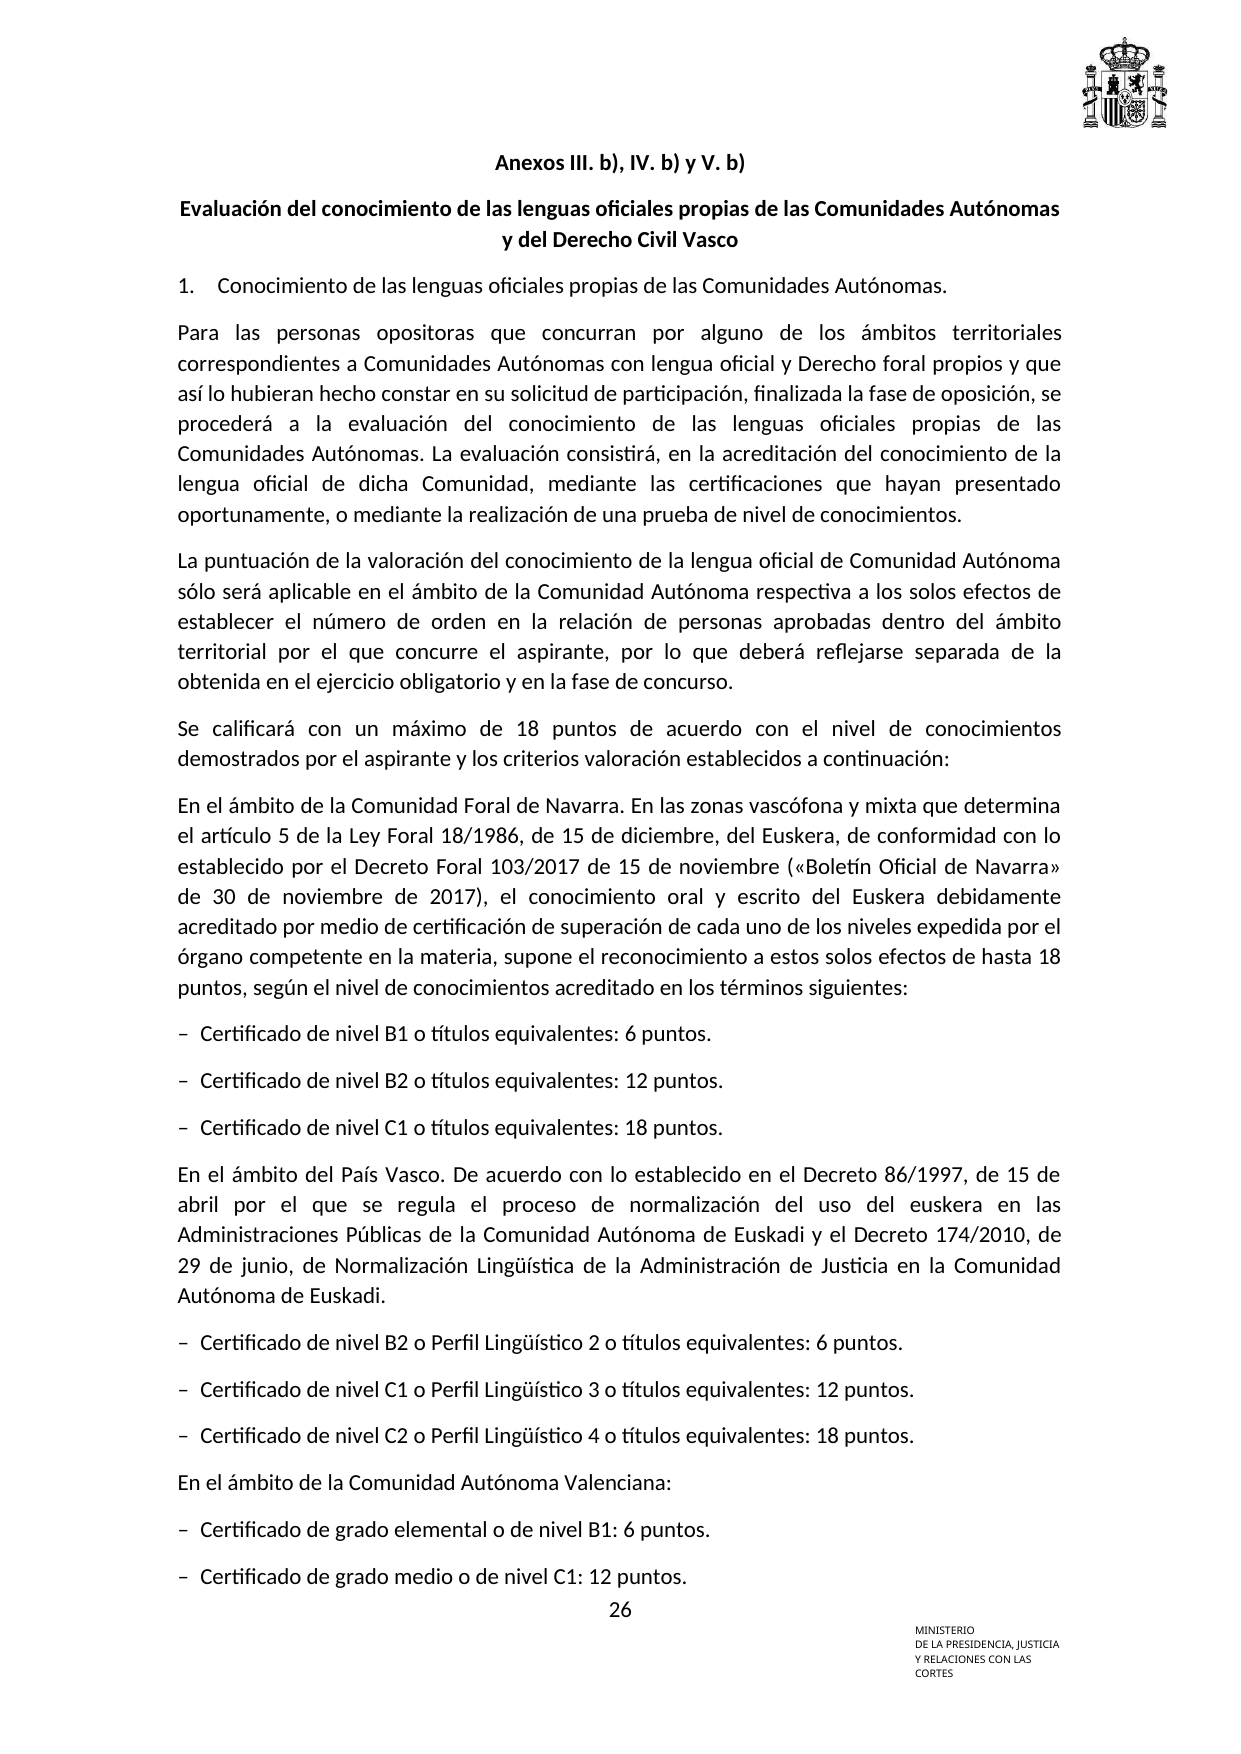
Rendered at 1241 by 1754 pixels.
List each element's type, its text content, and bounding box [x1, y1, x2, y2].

text – Certificado de nivel C2 o Perfil Lingüístico 4 o títulos equivalentes: 18 puntos. [177, 1422, 1063, 1449]
text En el ámbito de la Comunidad Foral de Navarra. En las zonas vascófona y mixta que determina el artículo 5 de la Ley Foral 18/1986, de 15 de diciembre, del Euskera, de conformidad con lo establecido por el Decreto Foral 103/2017 de 15 de noviembre («Boletín Oficial de Navarra» de 30 de noviembre de 2017), el conocimiento oral y escrito del Euskera debidamente acreditado por medio de certificación de superación de cada uno de los niveles expedida por el órgano competente en la materia, supone el reconocimiento a estos solos efectos de hasta 18 puntos, según el nivel de conocimientos acreditado en los términos siguientes: [177, 791, 1063, 1001]
text En el ámbito del País Vasco. De acuerdo con lo establecido en el Decreto 86/1997, de 15 de abril por el que se regula el proceso de normalización del uso del euskera en las Administraciones Públicas de la Comunidad Autónoma de Euskadi y el Decreto 174/2010, de 29 de junio, de Normalización Lingüística de la Administración de Justicia en la Comunidad Autónoma de Euskadi. [177, 1160, 1063, 1309]
text – Certificado de nivel C1 o títulos equivalentes: 18 puntos. [177, 1113, 1063, 1141]
text En el ámbito de la Comunidad Autónoma Valenciana: [177, 1468, 1063, 1496]
text – Certificado de grado medio o de nivel C1: 12 puntos. [177, 1562, 1063, 1590]
text – Certificado de nivel B2 o Perfil Lingüístico 2 o títulos equivalentes: 6 puntos. [177, 1328, 1063, 1356]
picture [1081, 37, 1168, 128]
text Anexos III. b), IV. b) y V. b) [177, 148, 1063, 176]
text – Certificado de grado elemental o de nivel B1: 6 puntos. [177, 1515, 1063, 1543]
text – Certificado de nivel C1 o Perfil Lingüístico 3 o títulos equivalentes: 12 puntos. [177, 1375, 1063, 1403]
text Evaluación del conocimiento de las lenguas oficiales propias de las Comunidades Autónomas y del Derecho Civil Vasco [177, 194, 1063, 253]
text Se calificará con un máximo de 18 puntos de acuerdo con el nivel de conocimientos demostrados por el aspirante y los criterios valoración establecidos a continuación: [177, 714, 1063, 772]
text – Certificado de nivel B1 o títulos equivalentes: 6 puntos. [177, 1019, 1063, 1047]
text Para las personas opositoras que concurran por alguno de los ámbitos territoriales correspondientes a Comunidades Autónomas con lengua oficial y Derecho foral propios y que así lo hubieran hecho constar en su solicitud de participación, finalizada la fase de oposición, se procederá a la evaluación del conocimiento de las lenguas oficiales propias de las Comunidades Autónomas. La evaluación consistirá, en la acreditación del conocimiento de la lengua oficial de dicha Comunidad, mediante las certificaciones que hayan presentado oportunamente, o mediante la realización de una prueba de nivel de conocimientos. [177, 318, 1063, 528]
text 1. Conocimiento de las lenguas oficiales propias de las Comunidades Autónomas. [177, 272, 1063, 299]
text La puntuación de la valoración del conocimiento de la lengua oficial de Comunidad Autónoma sólo será aplicable en el ámbito de la Comunidad Autónoma respectiva a los solos efectos de establecer el número de orden en la relación de personas aprobadas dentro del ámbito territorial por el que concurre el aspirante, por lo que deberá reflejarse separada de la obtenida en el ejercicio obligatorio y en la fase de concurso. [177, 547, 1063, 695]
text – Certificado de nivel B2 o títulos equivalentes: 12 puntos. [177, 1066, 1063, 1094]
